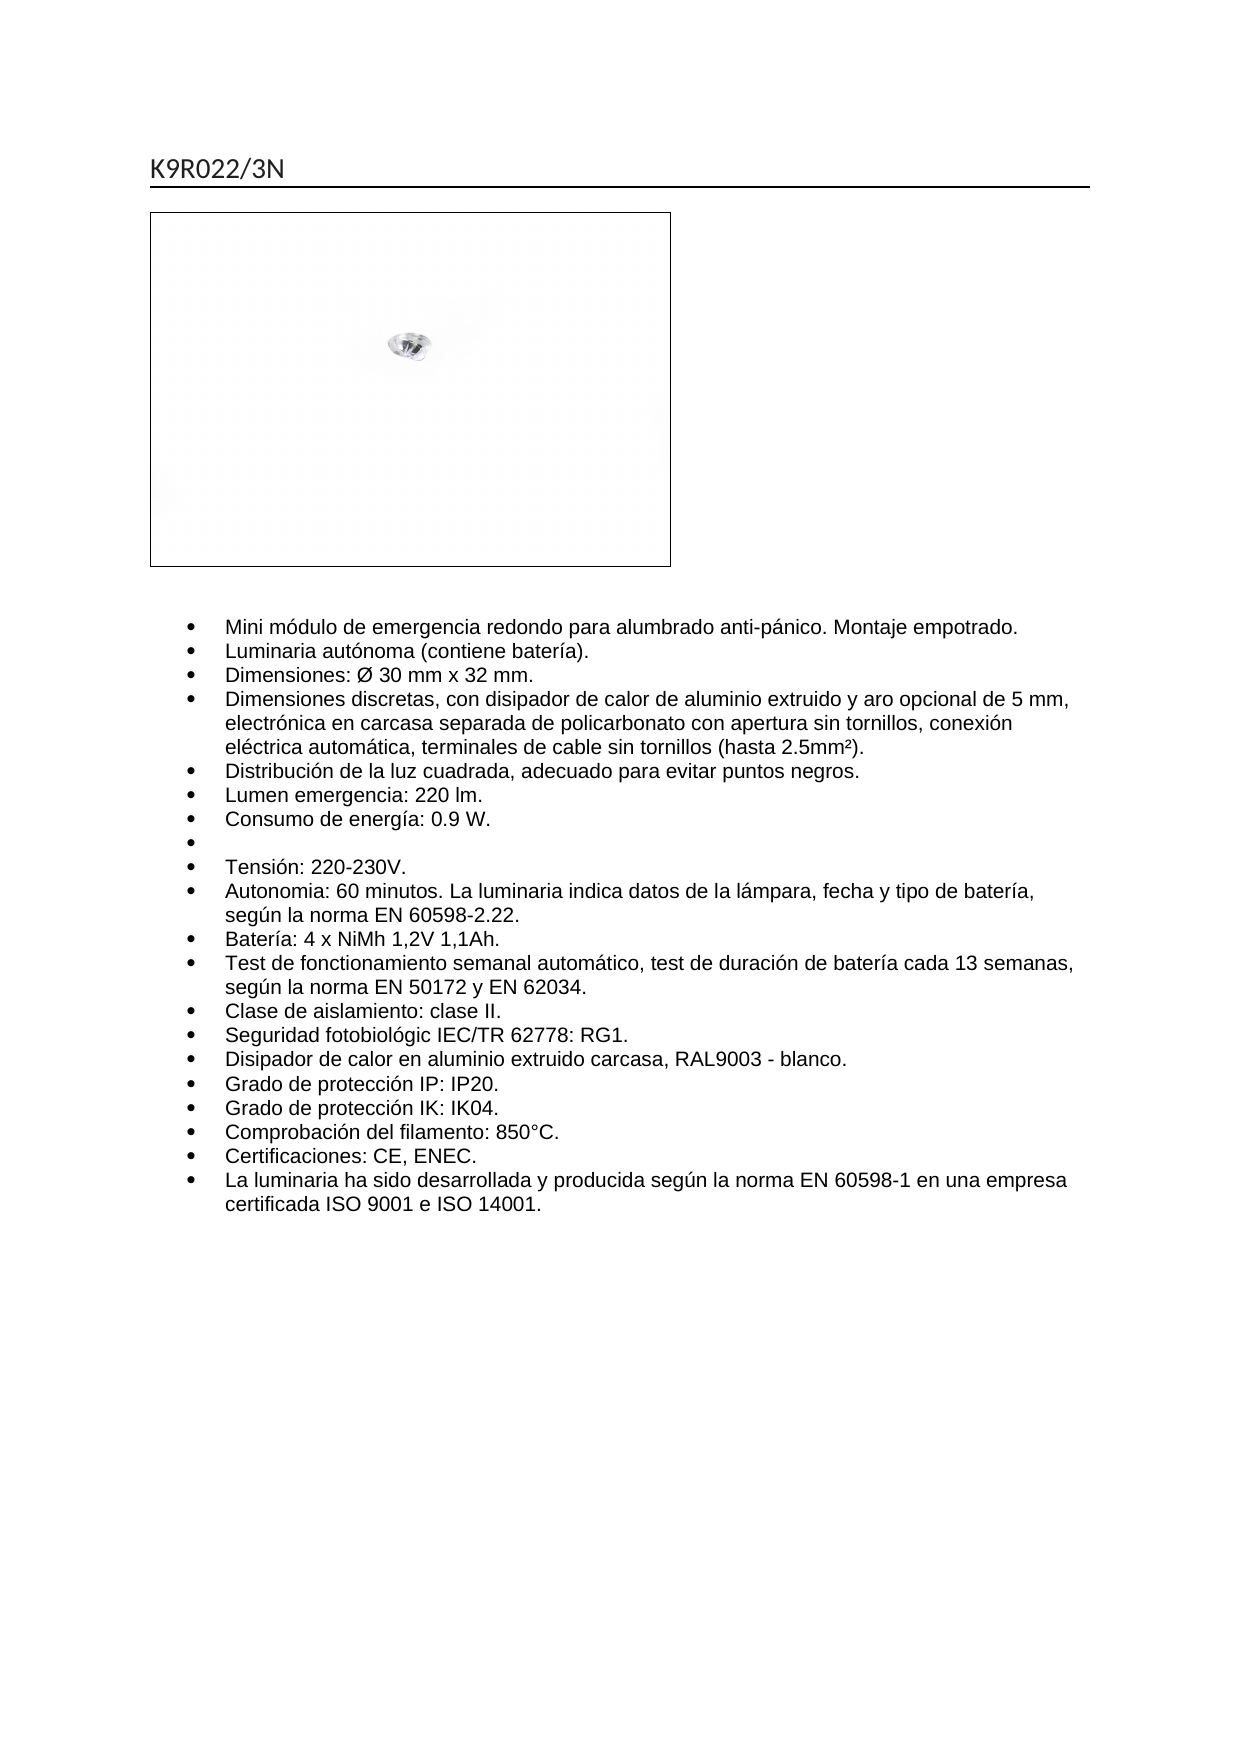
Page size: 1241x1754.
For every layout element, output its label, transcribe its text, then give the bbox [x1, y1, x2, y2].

list Grado de protección IP: IP20. [187, 1071, 1090, 1095]
list Clase de aislamiento: clase II. [187, 999, 1090, 1023]
list Dimensiones discretas, con disipador de calor de aluminio extruido y aro opcional de 5 mm, electrónica en carcasa separada de policarbonato con apertura sin tornillos, conexión eléctrica automática, terminales de cable sin tornillos (hasta 2.5mm²). [187, 687, 1090, 759]
list Test de fonctionamiento semanal automático, test de duración de batería cada 13 semanas, según la norma EN 50172 y EN 62034. [187, 951, 1090, 999]
list Disipador de calor en aluminio extruido carcasa, RAL9003 - blanco. [187, 1047, 1090, 1071]
list Batería: 4 x NiMh 1,2V 1,1Ah. [187, 927, 1090, 951]
list La luminaria ha sido desarrollada y producida según la norma EN 60598-1 en una empresa certificada ISO 9001 e ISO 14001. [187, 1168, 1090, 1216]
list Seguridad fotobiológic IEC/TR 62778: RG1. [187, 1023, 1090, 1047]
list Mini módulo de emergencia redondo para alumbrado anti-pánico. Montaje empotrado. [187, 614, 1090, 639]
list Luminaria autónoma (contiene batería). [187, 639, 1090, 663]
list Comprobación del filamento: 850°C. [187, 1119, 1090, 1143]
list Tensión: 220-230V. [187, 855, 1090, 879]
list Autonomia: 60 minutos. La luminaria indica datos de la lámpara, fecha y tipo de batería, según la norma EN 60598-2.22. [187, 879, 1090, 927]
list Certificaciones: CE, ENEC. [187, 1143, 1090, 1168]
list Consumo de energía: 0.9 W. [187, 807, 1090, 831]
list Lumen emergencia: 220 lm. [187, 783, 1090, 807]
picture [151, 213, 670, 566]
list Grado de protección IK: IK04. [187, 1095, 1090, 1119]
list Dimensiones: Ø 30 mm x 32 mm. [187, 663, 1090, 687]
list Distribución de la luz cuadrada, adecuado para evitar puntos negros. [187, 759, 1090, 783]
text K9R022/3N [150, 150, 1090, 186]
